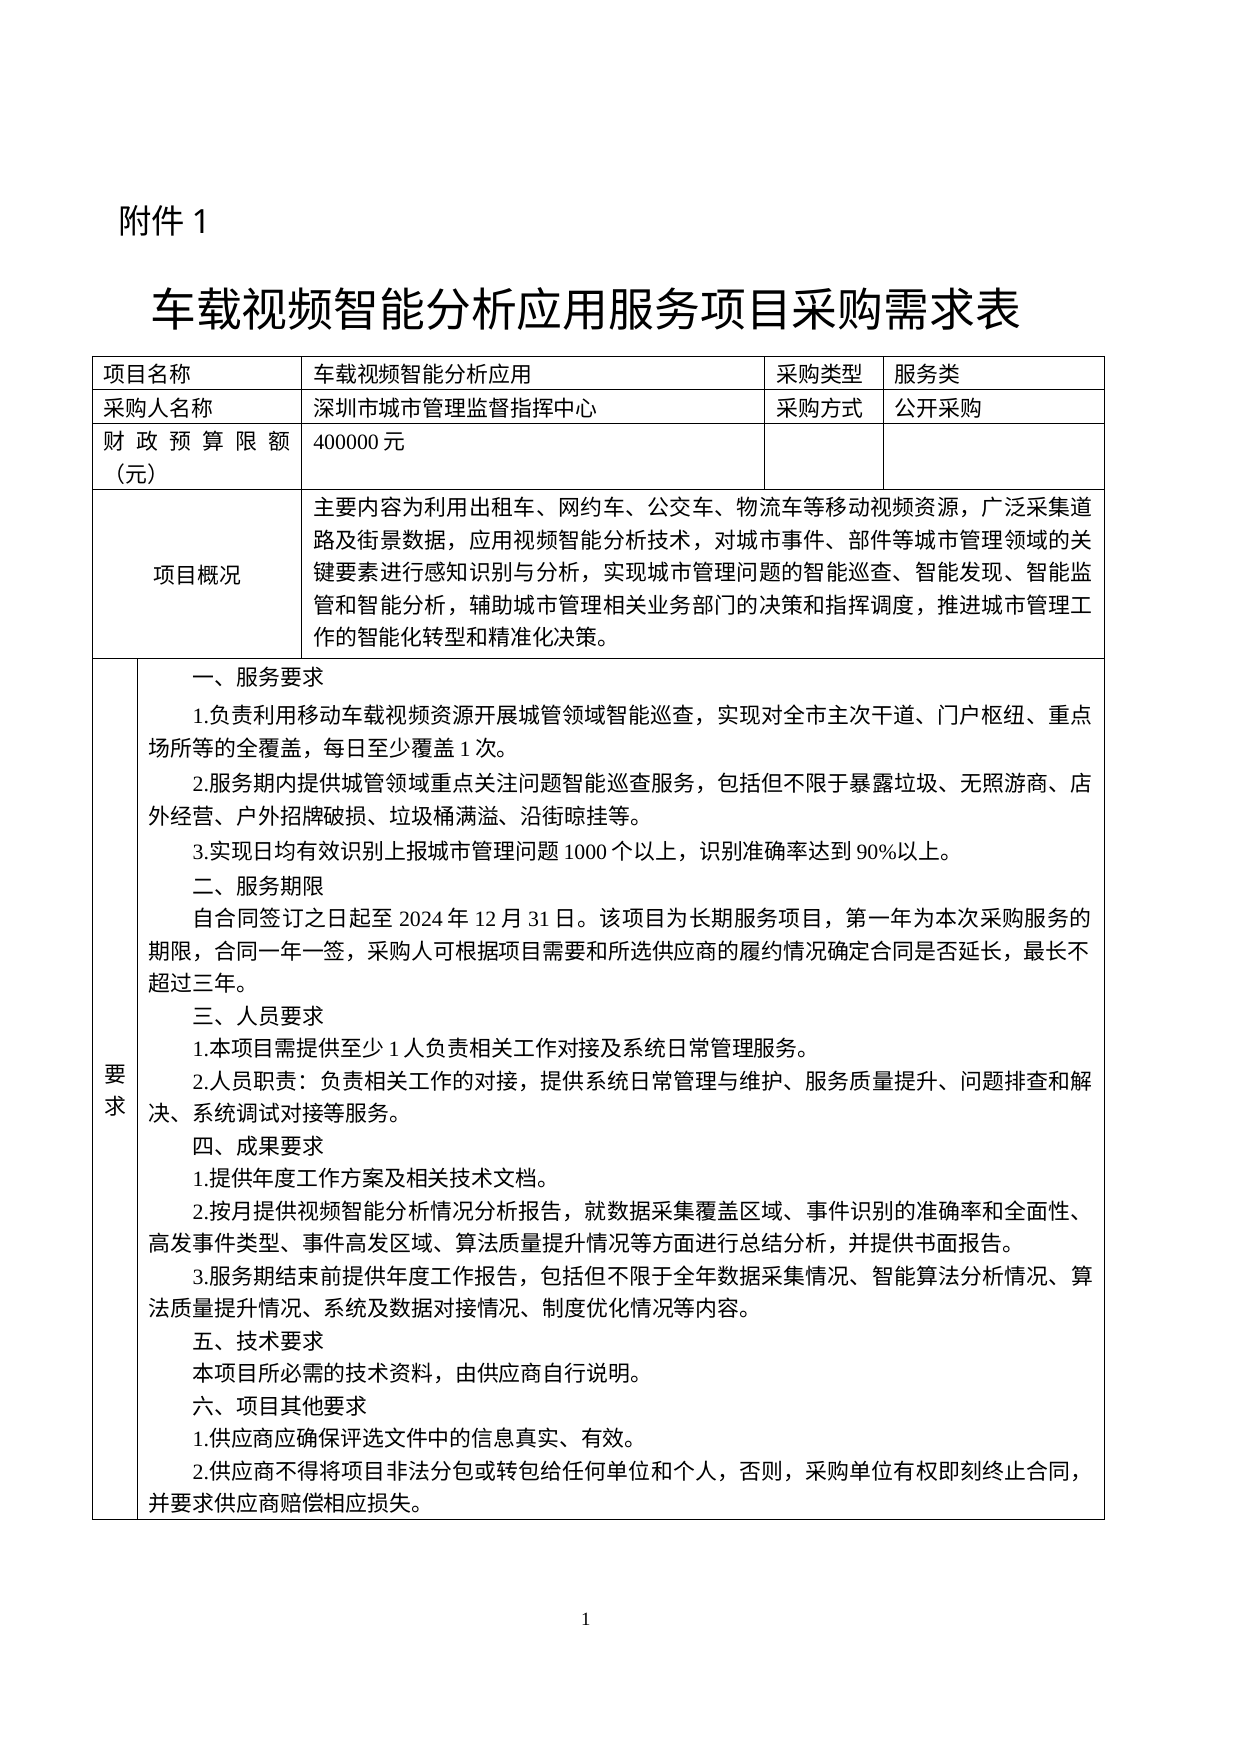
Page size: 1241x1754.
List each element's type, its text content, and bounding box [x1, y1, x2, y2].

table_header 采购类型 [765, 357, 883, 389]
title 附件1 [118, 187, 1053, 252]
table_cell 公开采购 [884, 390, 1104, 423]
table_header 项目名称 [93, 357, 301, 389]
table_cell [884, 424, 1104, 489]
text 车载视频智能分析应用服务项目采购需求表 [118, 258, 1053, 356]
table_cell 400000元 [302, 424, 764, 489]
table_cell 采购人名称 [93, 390, 301, 423]
table_cell 财政预算限额（元） [93, 424, 301, 489]
table_cell [765, 424, 883, 489]
table_header 服务类 [884, 357, 1104, 389]
table_header 车载视频智能分析应用 [302, 357, 764, 389]
table_cell 项目概况 [93, 490, 301, 658]
table_cell 要求 [93, 659, 137, 1518]
table_cell 主要内容为利用出租车、网约车、公交车、物流车等移动视频资源，广泛采集道路及街景数据，应用视频智能分析技术，对城市事件、部件等城市管理领域的关键要素进行感知识别与分析，实现城市管理问题的智能巡查、智能发现、智能监管和智能分析，辅助城市管理相关业务部门的决策和指挥调度，推进城市管理工作的智能化转型和精准化决策。 [302, 490, 1104, 658]
table_cell 深圳市城市管理监督指挥中心 [302, 390, 764, 423]
table_cell 一、服务要求 1.负责利用移动车载视频资源开展城管领域智能巡查，实现对全市主次干道、门户枢纽、重点场所等的全覆盖，每日至少覆盖1次。 2.服务期内提供城管领域重点关注问题智能巡查服务，包括但不限于暴露垃圾、无照游商、店外经营、户外招牌破损、垃圾桶满溢、沿街晾挂等。 3.实现日均有效识别上报城市管理问题1000个以上，识别准确率达到90%以上。 二、服务期限 自合同签订之日起至2024年12月31日。该项目为长期服务项目，第一年为本次采购服务的期限，合同一年一签，采购人可根据项目需要和所选供应商的履约情况确定合同是否延长，最长不超过三年。 三、人员要求 1.本项目需提供至少1人负责相关工作对接及系统日常管理服务。 2.人员职责：负责相关工作的对接，提供系统日常管理与维护、服务质量提升、问题排查和解决、系统调试对接等服务。 四、成果要求 1.提供年度工作方案及相关技术文档。 2.按月提供视频智能分析情况分析报告，就数据采集覆盖区域、事件识别的准确率和全面性、高发事件类型、事件高发区域、算法质量提升情况等方面进行总结分析，并提供书面报告。 3.服务期结束前提供年度工作报告，包括但不限于全年数据采集情况、智能算法分析情况、算法质量提升情况、系统及数据对接情况、制度优化情况等内容。 五、技术要求 本项目所必需的技术资料，由供应商自行说明。 六、项目其他要求 1.供应商应确保评选文件中的信息真实、有效。 2.供应商不得将项目非法分包或转包给任何单位和个人，否则，采购单位有权即刻终止合同，并要求供应商赔偿相应损失。 [138, 659, 1104, 1518]
table_cell 采购方式 [765, 390, 883, 423]
